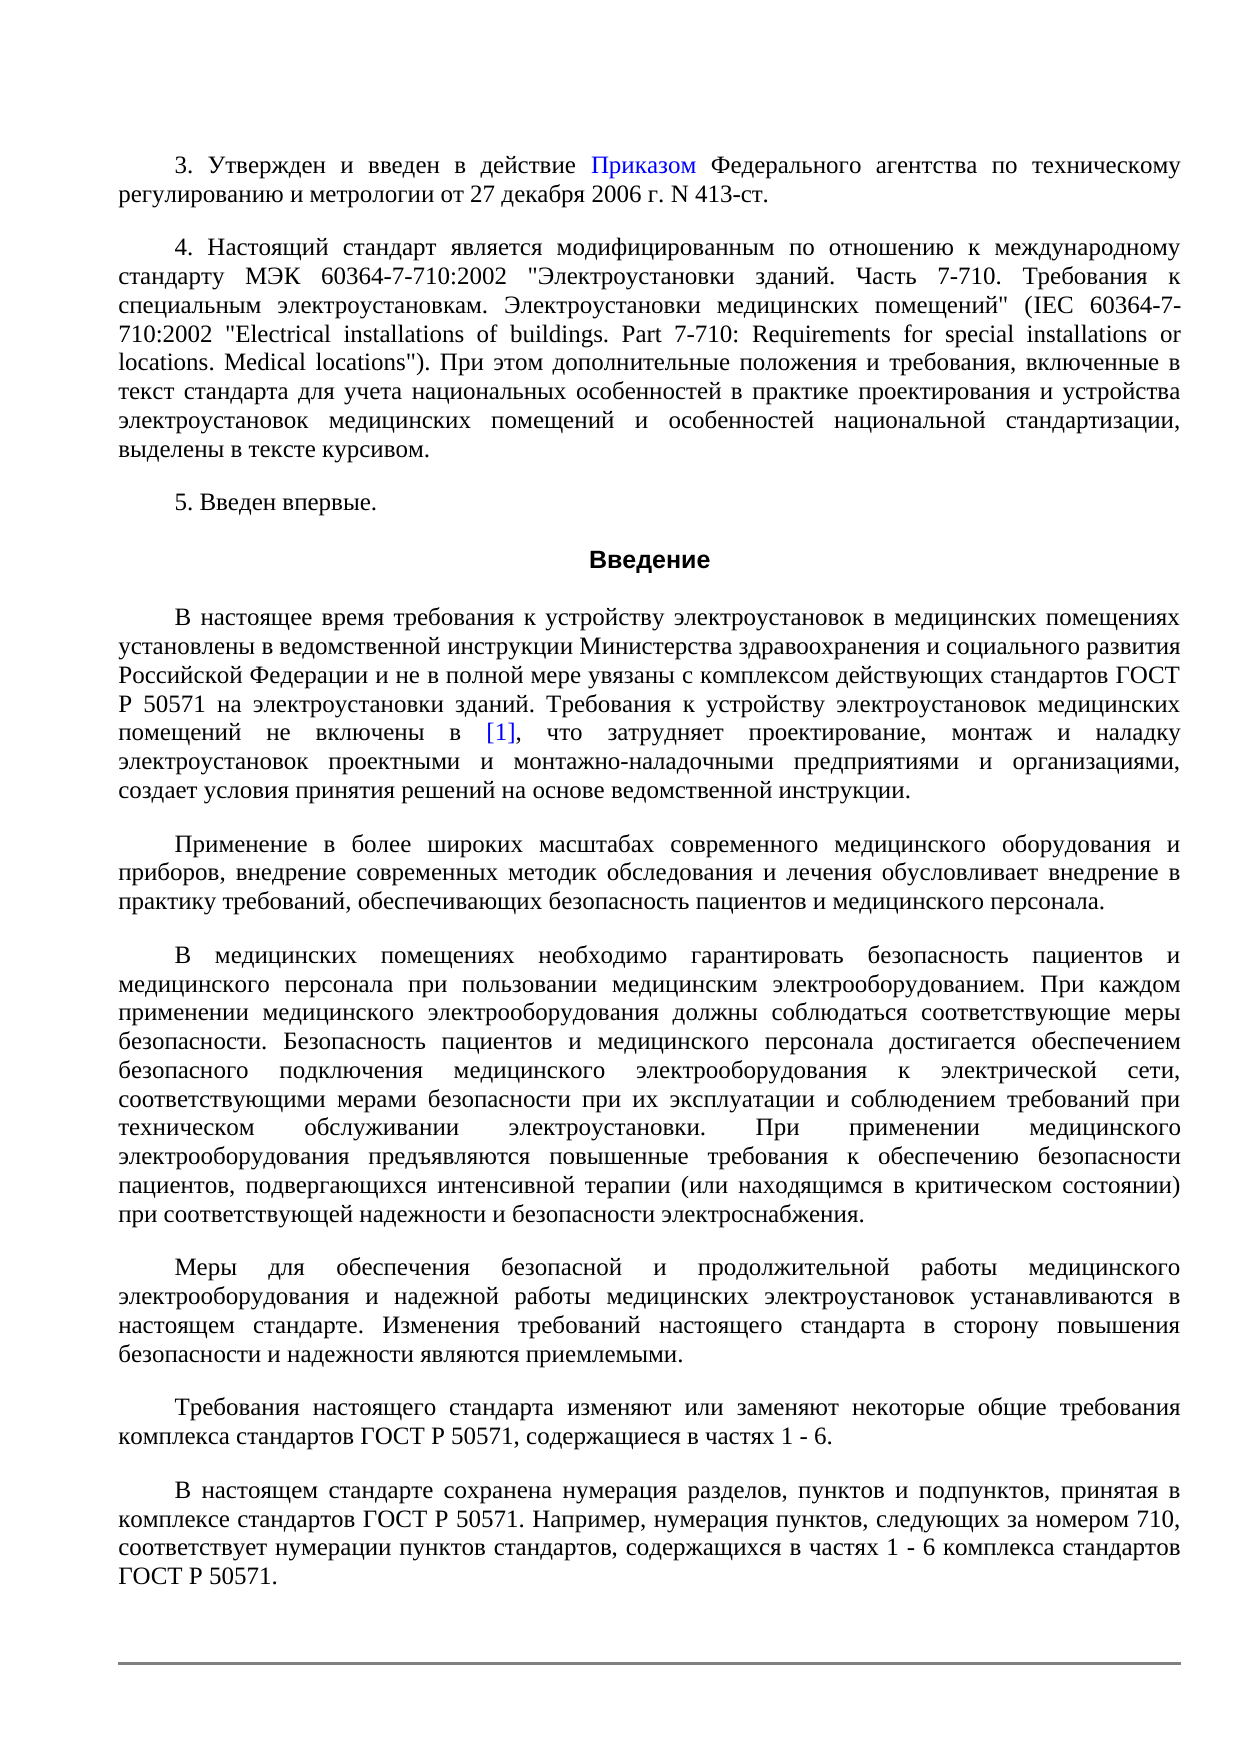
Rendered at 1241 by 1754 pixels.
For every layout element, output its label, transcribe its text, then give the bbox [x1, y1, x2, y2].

text В настоящее время требования к устройству электроустановок в медицинских помещениях установлены в ведомственной инструкции Министерства здравоохранения и социального развития Российской Федерации и не в полной мере увязаны с комплексом действующих стандартов ГОСТ Р 50571 на электроустановки зданий. Требования к устройству электроустановок медицинских помещений не включены в [1], что затрудняет проектирование, монтаж и наладку электроустановок проектными и монтажно-наладочными предприятиями и организациями, создает условия принятия решений на основе ведомственной инструкции. [118, 602, 1181, 804]
text В медицинских помещениях необходимо гарантировать безопасность пациентов и медицинского персонала при пользовании медицинским электрооборудованием. При каждом применении медицинского электрооборудования должны соблюдаться соответствующие меры безопасности. Безопасность пациентов и медицинского персонала достигается обеспечением безопасного подключения медицинского электрооборудования к электрической сети, соответствующими мерами безопасности при их эксплуатации и соблюдением требований при техническом обслуживании электроустановки. При применении медицинского электрооборудования предъявляются повышенные требования к обеспечению безопасности пациентов, подвергающихся интенсивной терапии (или находящимся в критическом состоянии) при соответствующей надежности и безопасности электроснабжения. [118, 940, 1181, 1227]
text Меры для обеспечения безопасной и продолжительной работы медицинского электрооборудования и надежной работы медицинских электроустановок устанавливаются в настоящем стандарте. Изменения требований настоящего стандарта в сторону повышения безопасности и надежности являются приемлемыми. [118, 1252, 1181, 1367]
text 4. Настоящий стандарт является модифицированным по отношению к международному стандарту МЭК 60364-7-710:2002 "Электроустановки зданий. Часть 7-710. Требования к специальным электроустановкам. Электроустановки медицинских помещений" (IEC 60364-7-710:2002 "Electrical installations of buildings. Part 7-710: Requirements for special installations or locations. Medical locations"). При этом дополнительные положения и требования, включенные в текст стандарта для учета национальных особенностей в практике проектирования и устройства электроустановок медицинских помещений и особенностей национальной стандартизации, выделены в тексте курсивом. [118, 232, 1181, 462]
text Требования настоящего стандарта изменяют или заменяют некоторые общие требования комплекса стандартов ГОСТ Р 50571, содержащиеся в частях 1 - 6. [118, 1392, 1181, 1450]
text 3. Утвержден и введен в действие Приказом Федерального агентства по техническому регулированию и метрологии от 27 декабря 2006 г. N 413-ст. [118, 150, 1181, 207]
text 5. Введен впервые. [118, 487, 1181, 516]
text Введение [118, 545, 1181, 574]
text Применение в более широких масштабах современного медицинского оборудования и приборов, внедрение современных методик обследования и лечения обусловливает внедрение в практику требований, обеспечивающих безопасность пациентов и медицинского персонала. [118, 829, 1181, 915]
text В настоящем стандарте сохранена нумерация разделов, пунктов и подпунктов, принятая в комплексе стандартов ГОСТ Р 50571. Например, нумерация пунктов, следующих за номером 710, соответствует нумерации пунктов стандартов, содержащихся в частях 1 - 6 комплекса стандартов ГОСТ Р 50571. [118, 1475, 1181, 1590]
